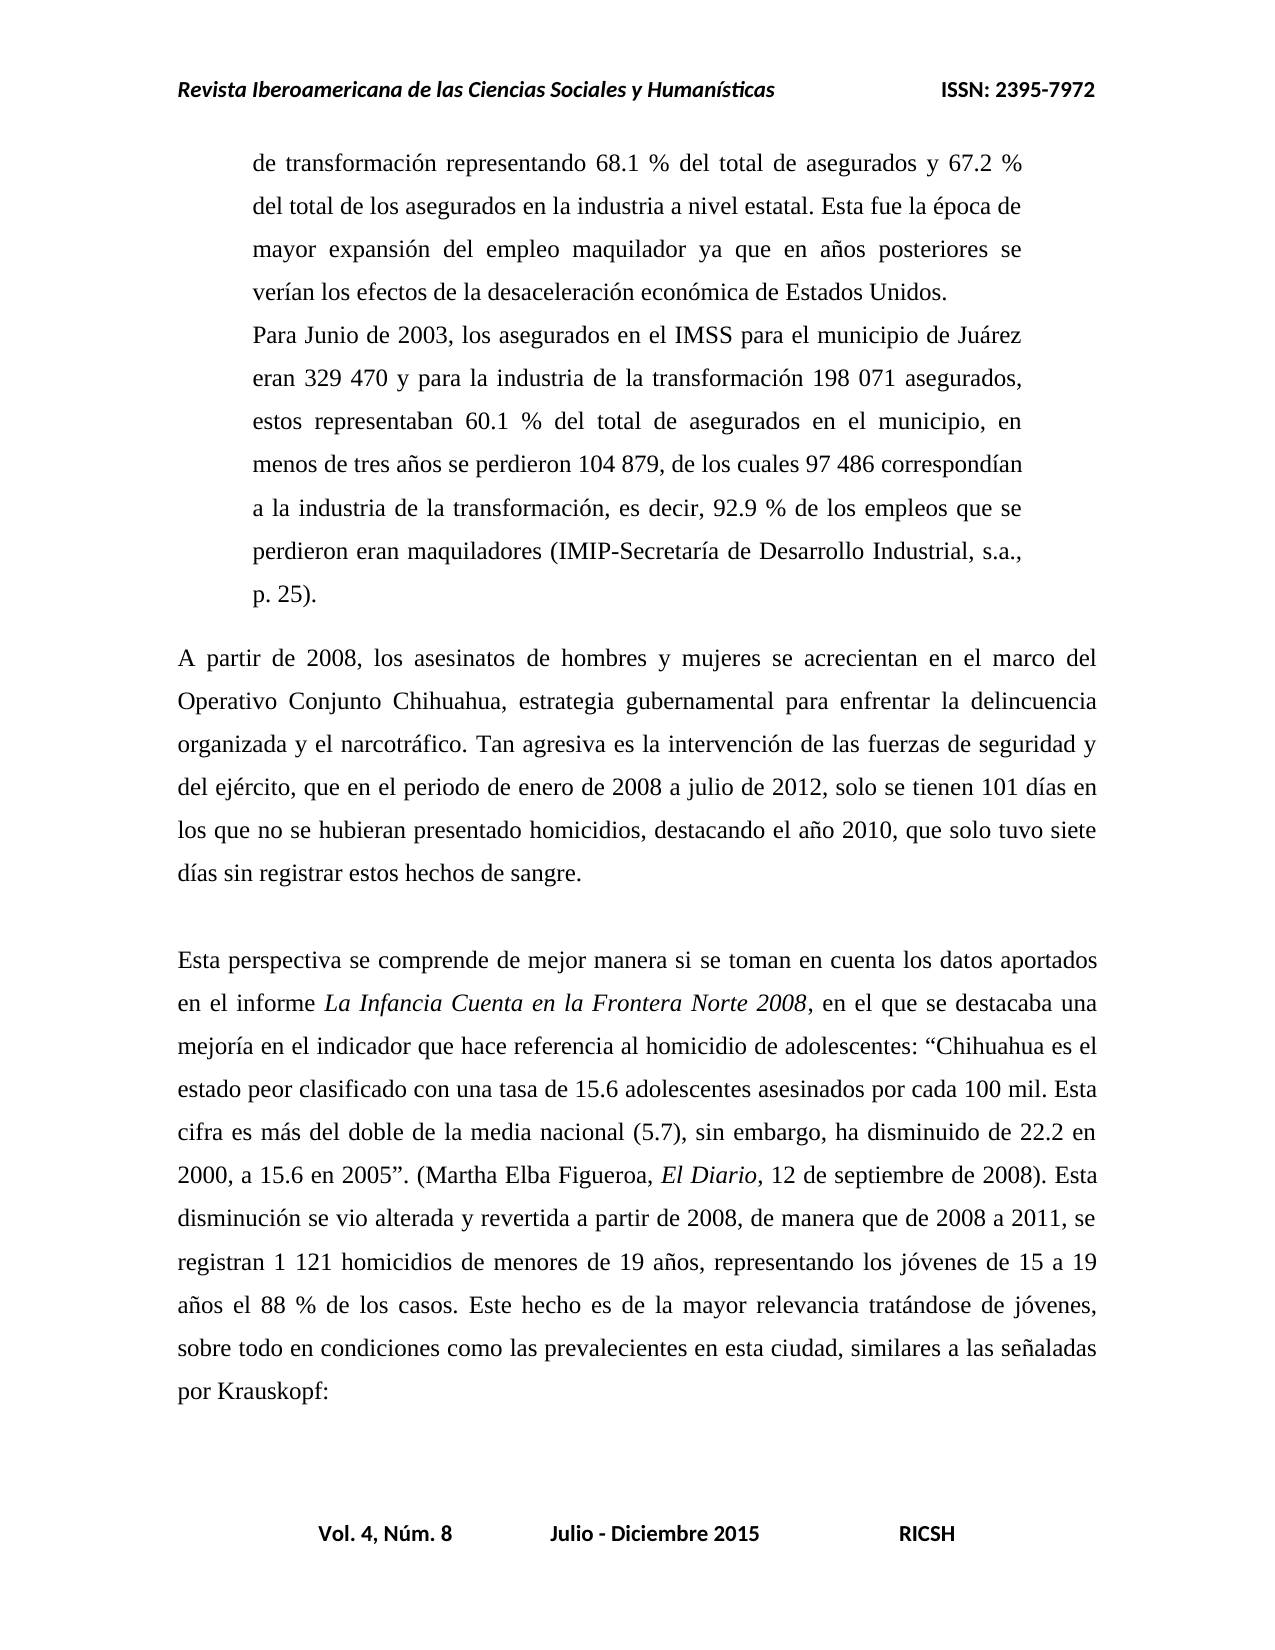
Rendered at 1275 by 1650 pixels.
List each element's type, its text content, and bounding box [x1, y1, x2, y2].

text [252, 148, 1023, 306]
text Para Junio de 2003, los asegurados en el IMSS para el municipio de Juárez eran 329 470 y para la industria de la transformación 198 071 asegurados, estos representaban 60.1 % del total de asegurados en el municipio, en menos de tres años se perdieron 104 879, de los cuales 97 486 correspondían a la industria de la transformación, es decir, 92.9 % de los empleos que se perdieron eran maquiladores (IMIP-Secretaría de Desarrollo Industrial, s.a., p. 25). [252, 320, 1023, 608]
text Esta perspectiva se comprende de mejor manera si se toman en cuenta los datos aportados en el informe La Infancia Cuenta en la Frontera Norte 2008, en el que se destacaba una mejoría en el indicador que hace referencia al homicidio de adolescentes: “Chihuahua es el estado peor clasificado con una tasa de 15.6 adolescentes asesinados por cada 100 mil. Esta cifra es más del doble de la media nacional (5.7), sin embargo, ha disminuido de 22.2 en 2000, a 15.6 en 2005”. (Martha Elba Figueroa, El Diario, 12 de septiembre de 2008). Esta disminución se vio alterada y revertida a partir de 2008, de manera que de 2008 a 2011, se registran 1 121 homicidios de menores de 19 años, representando los jóvenes de 15 a 19 años el 88 % de los casos. Este hecho es de la mayor relevancia tratándose de jóvenes, sobre todo en condiciones como las prevalecientes en esta ciudad, similares a las señaladas por Krauskopf: [177, 945, 1098, 1405]
text A partir de 2008, los asesinatos de hombres y mujeres se acrecientan en el marco del Operativo Conjunto Chihuahua, estrategia gubernamental para enfrentar la delincuencia organizada y el narcotráfico. Tan agresiva es la intervención de las fuerzas de seguridad y del ejército, que en el periodo de enero de 2008 a julio de 2012, solo se tienen 101 días en los que no se hubieran presentado homicidios, destacando el año 2010, que solo tuvo siete días sin registrar estos hechos de sangre. [177, 643, 1098, 887]
